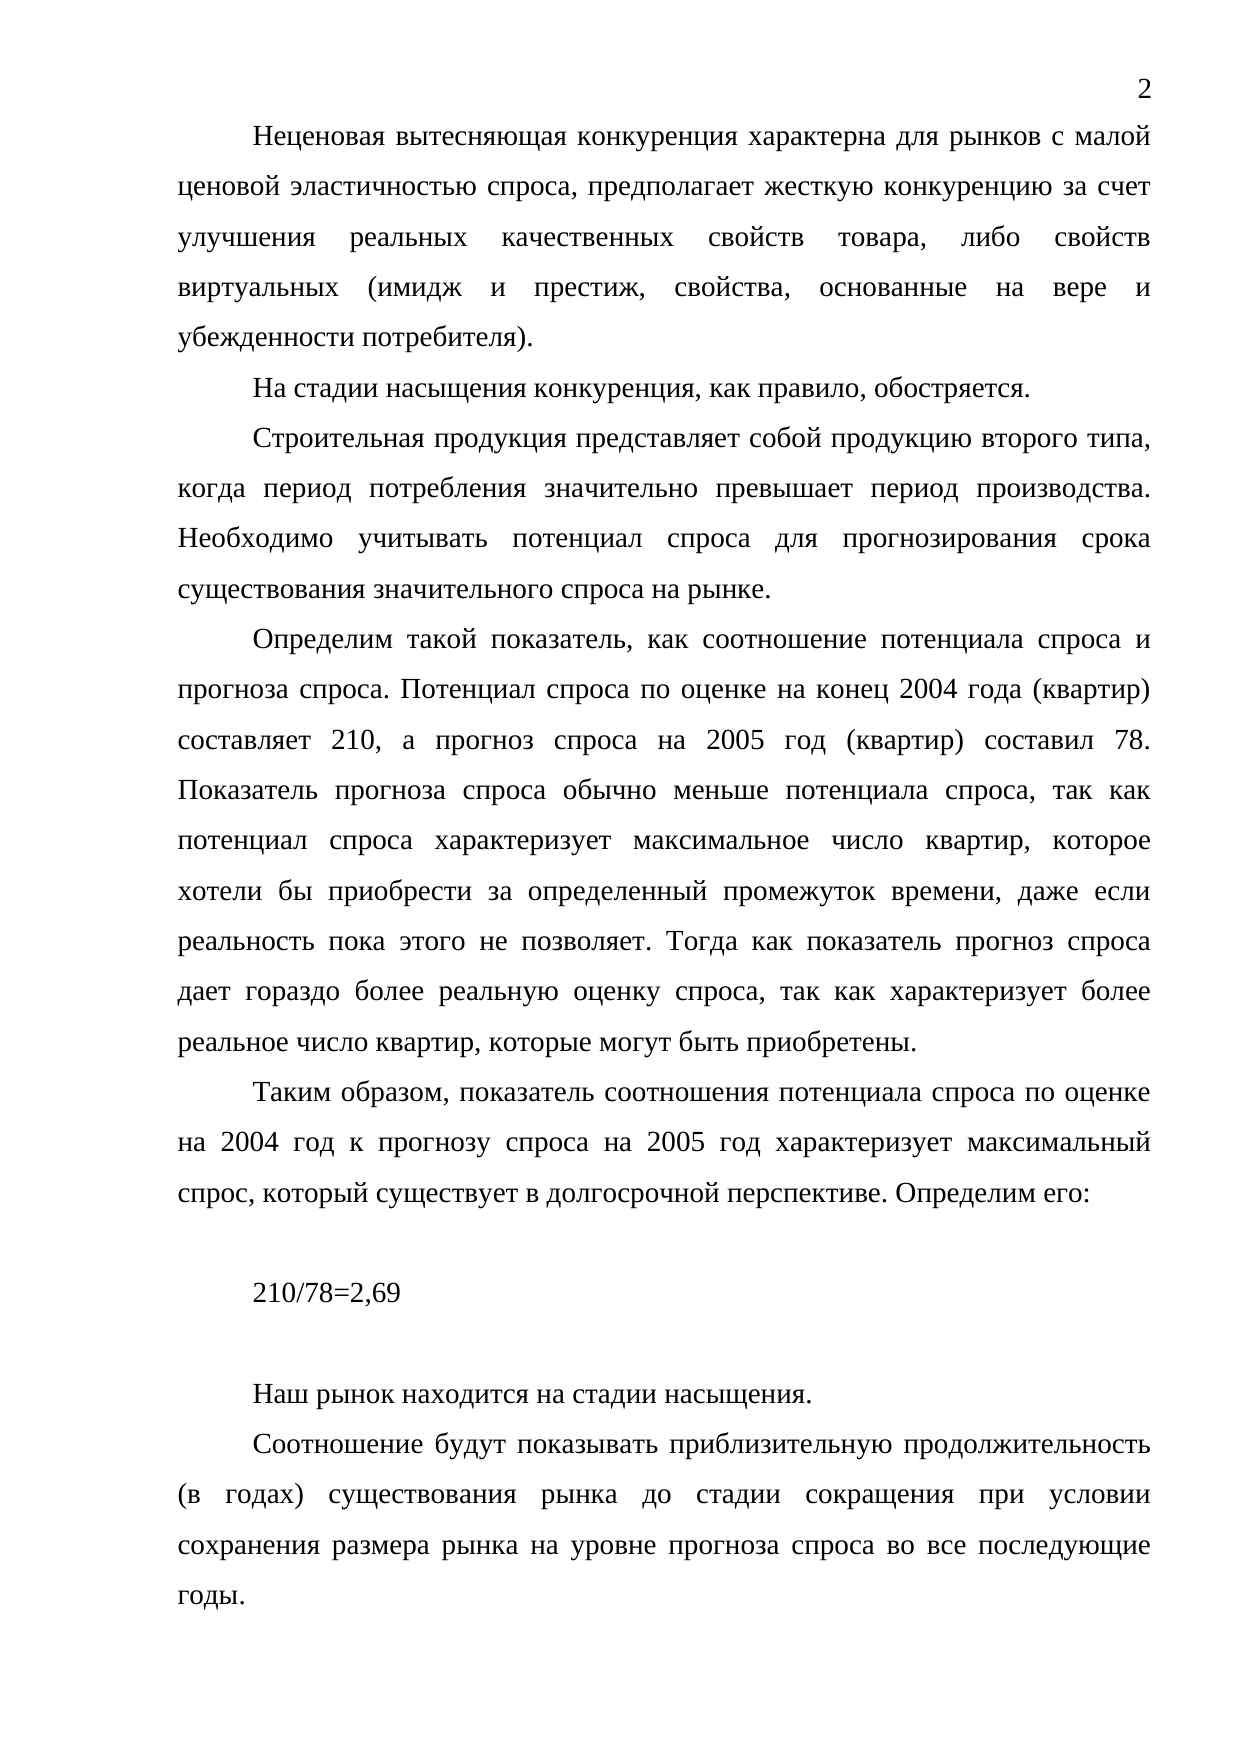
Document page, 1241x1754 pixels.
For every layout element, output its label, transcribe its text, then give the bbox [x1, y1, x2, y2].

text На стадии насыщения конкуренция, как правило, обостряется. [177, 370, 1152, 403]
text Соотношение будут показывать приблизительную продолжительность (в годах) существования рынка до стадии сокращения при условии сохранения размера рынка на уровне прогноза спроса во все последующие годы. [177, 1426, 1152, 1611]
text 210/78=2,69 [177, 1275, 1152, 1309]
text Таким образом, показатель соотношения потенциала спроса по оценке на 2004 год к прогнозу спроса на 2005 год характеризует максимальный спрос, который существует в долгосрочной перспективе. Определим его: [177, 1074, 1152, 1208]
text Неценовая вытесняющая конкуренция характерна для рынков с малой ценовой эластичностью спроса, предполагает жесткую конкуренцию за счет улучшения реальных качественных свойств товара, либо свойств виртуальных (имидж и престиж, свойства, основанные на вере и убежденности потребителя). [177, 118, 1152, 353]
text Наш рынок находится на стадии насыщения. [177, 1376, 1152, 1409]
text Определим такой показатель, как соотношение потенциала спроса и прогноза спроса. Потенциал спроса по оценке на конец 2004 года (квартир) составляет 210, а прогноз спроса на 2005 год (квартир) составил 78. Показатель прогноза спроса обычно меньше потенциала спроса, так как потенциал спроса характеризует максимальное число квартир, которое хотели бы приобрести за определенный промежуток времени, даже если реальность пока этого не позволяет. Тогда как показатель прогноз спроса дает гораздо более реальную оценку спроса, так как характеризует более реальное число квартир, которые могут быть приобретены. [177, 621, 1152, 1057]
text Строительная продукция представляет собой продукцию второго типа, когда период потребления значительно превышает период производства. Необходимо учитывать потенциал спроса для прогнозирования срока существования значительного спроса на рынке. [177, 420, 1152, 604]
